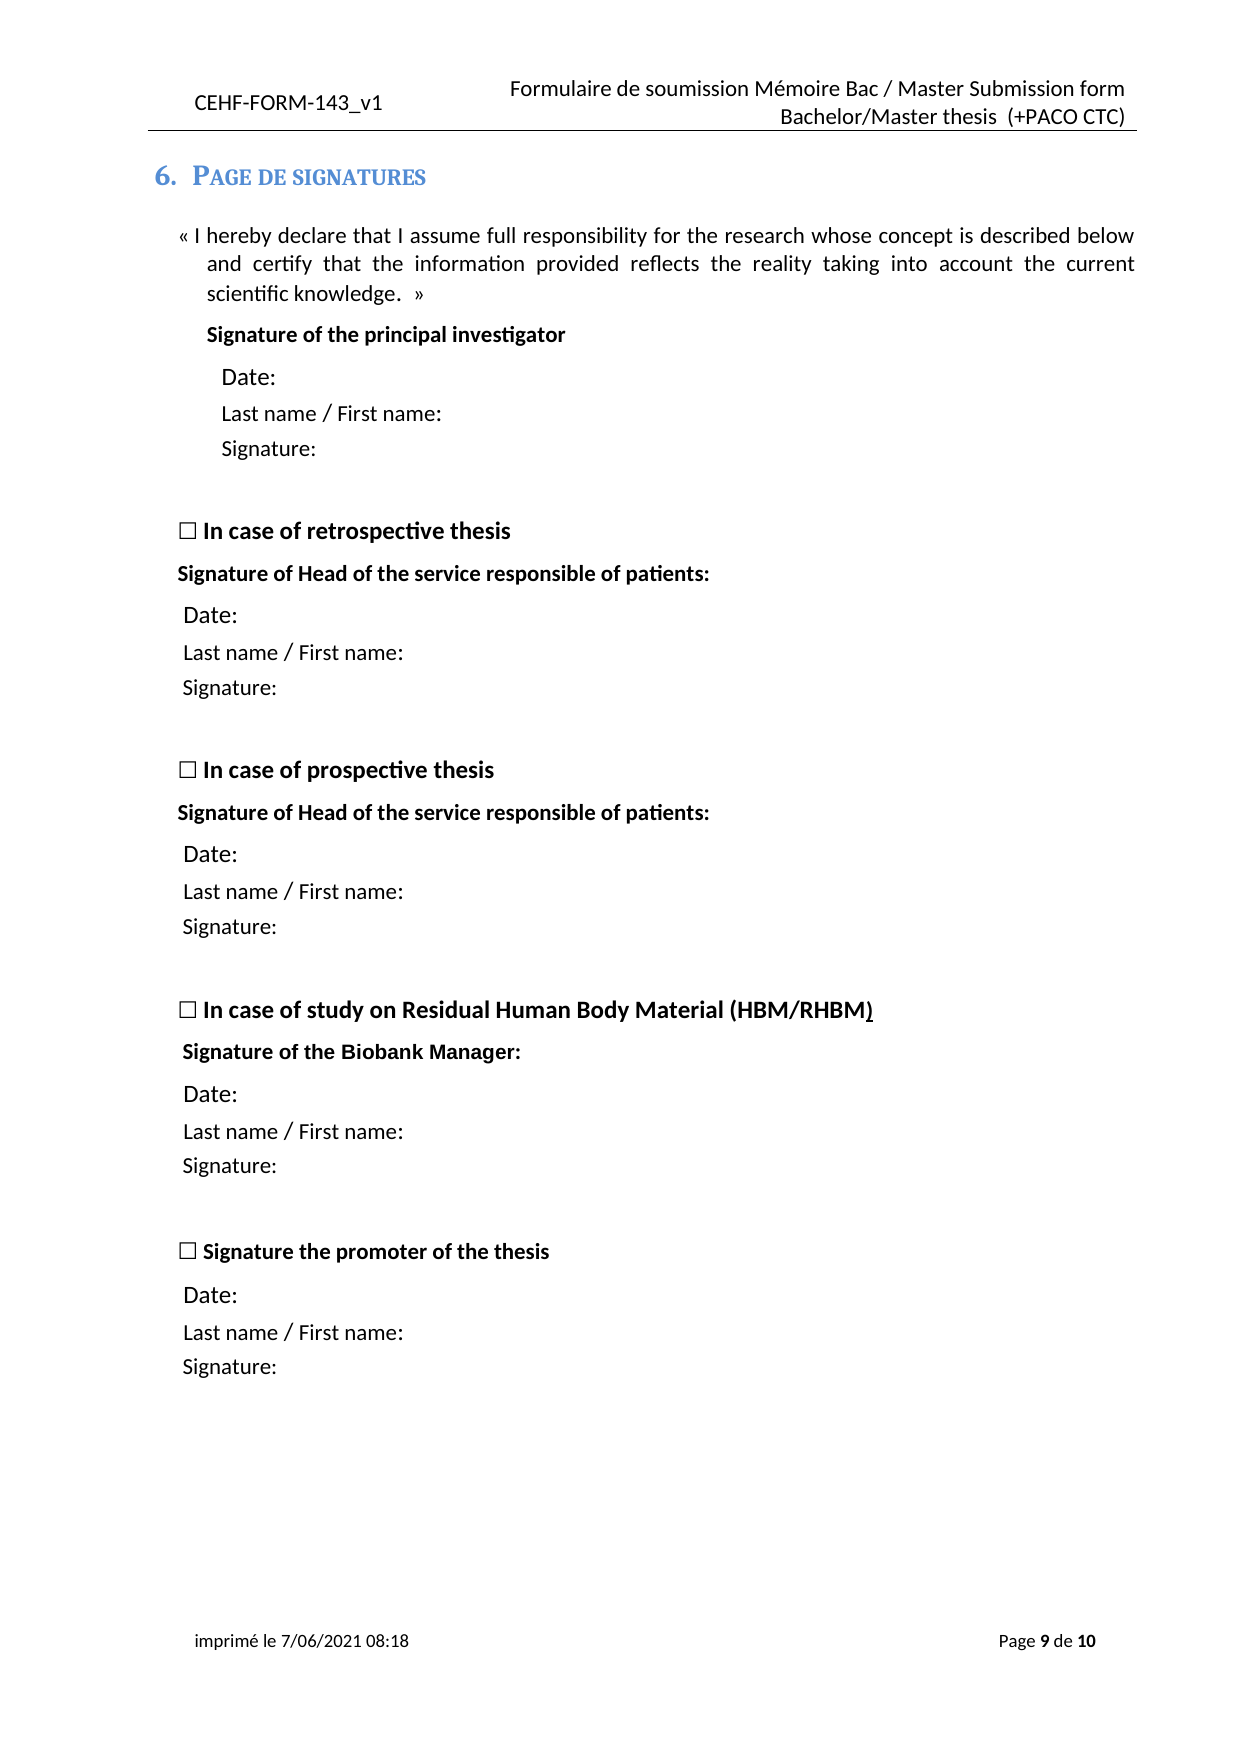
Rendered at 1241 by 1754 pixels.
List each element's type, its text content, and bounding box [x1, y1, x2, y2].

text Signature: [177, 1152, 1137, 1179]
text Date: [183, 599, 1137, 630]
text Signature: [177, 673, 1137, 701]
text Last name / First name: [183, 875, 1137, 906]
text Last name / First name: [221, 397, 1137, 428]
text Date: [183, 1078, 1137, 1108]
list Page de signatures [154, 159, 1137, 192]
text Signature: [177, 912, 1137, 940]
text Date: [183, 838, 1137, 869]
text Last name / First name: [183, 1115, 1137, 1145]
text Signature of the principal investigator [177, 320, 1137, 348]
text « I hereby declare that I assume full responsibility for the research whose concept is described below and certify that the information provided reflects the reality taking into account the current scientific knowledge. » [177, 221, 1137, 308]
text Signature: [221, 434, 1137, 462]
text Date: [221, 361, 1137, 391]
text In case of retrospective thesis [177, 515, 1137, 547]
text Last name / First name: [183, 1316, 1137, 1346]
text Date: [183, 1279, 1137, 1309]
list Signature of the Biobank Manager: [177, 1037, 1137, 1066]
text In case of study on Residual Human Body Material (HBM/RHBM) [177, 994, 1137, 1025]
text In case of prospective thesis [177, 754, 1137, 785]
text Signature the promoter of the thesis [177, 1235, 1137, 1266]
list Signature of Head of the service responsible of patients: [177, 798, 1137, 826]
text Last name / First name: [183, 636, 1137, 667]
list Signature of Head of the service responsible of patients: [177, 559, 1137, 587]
text Signature: [177, 1352, 1137, 1380]
